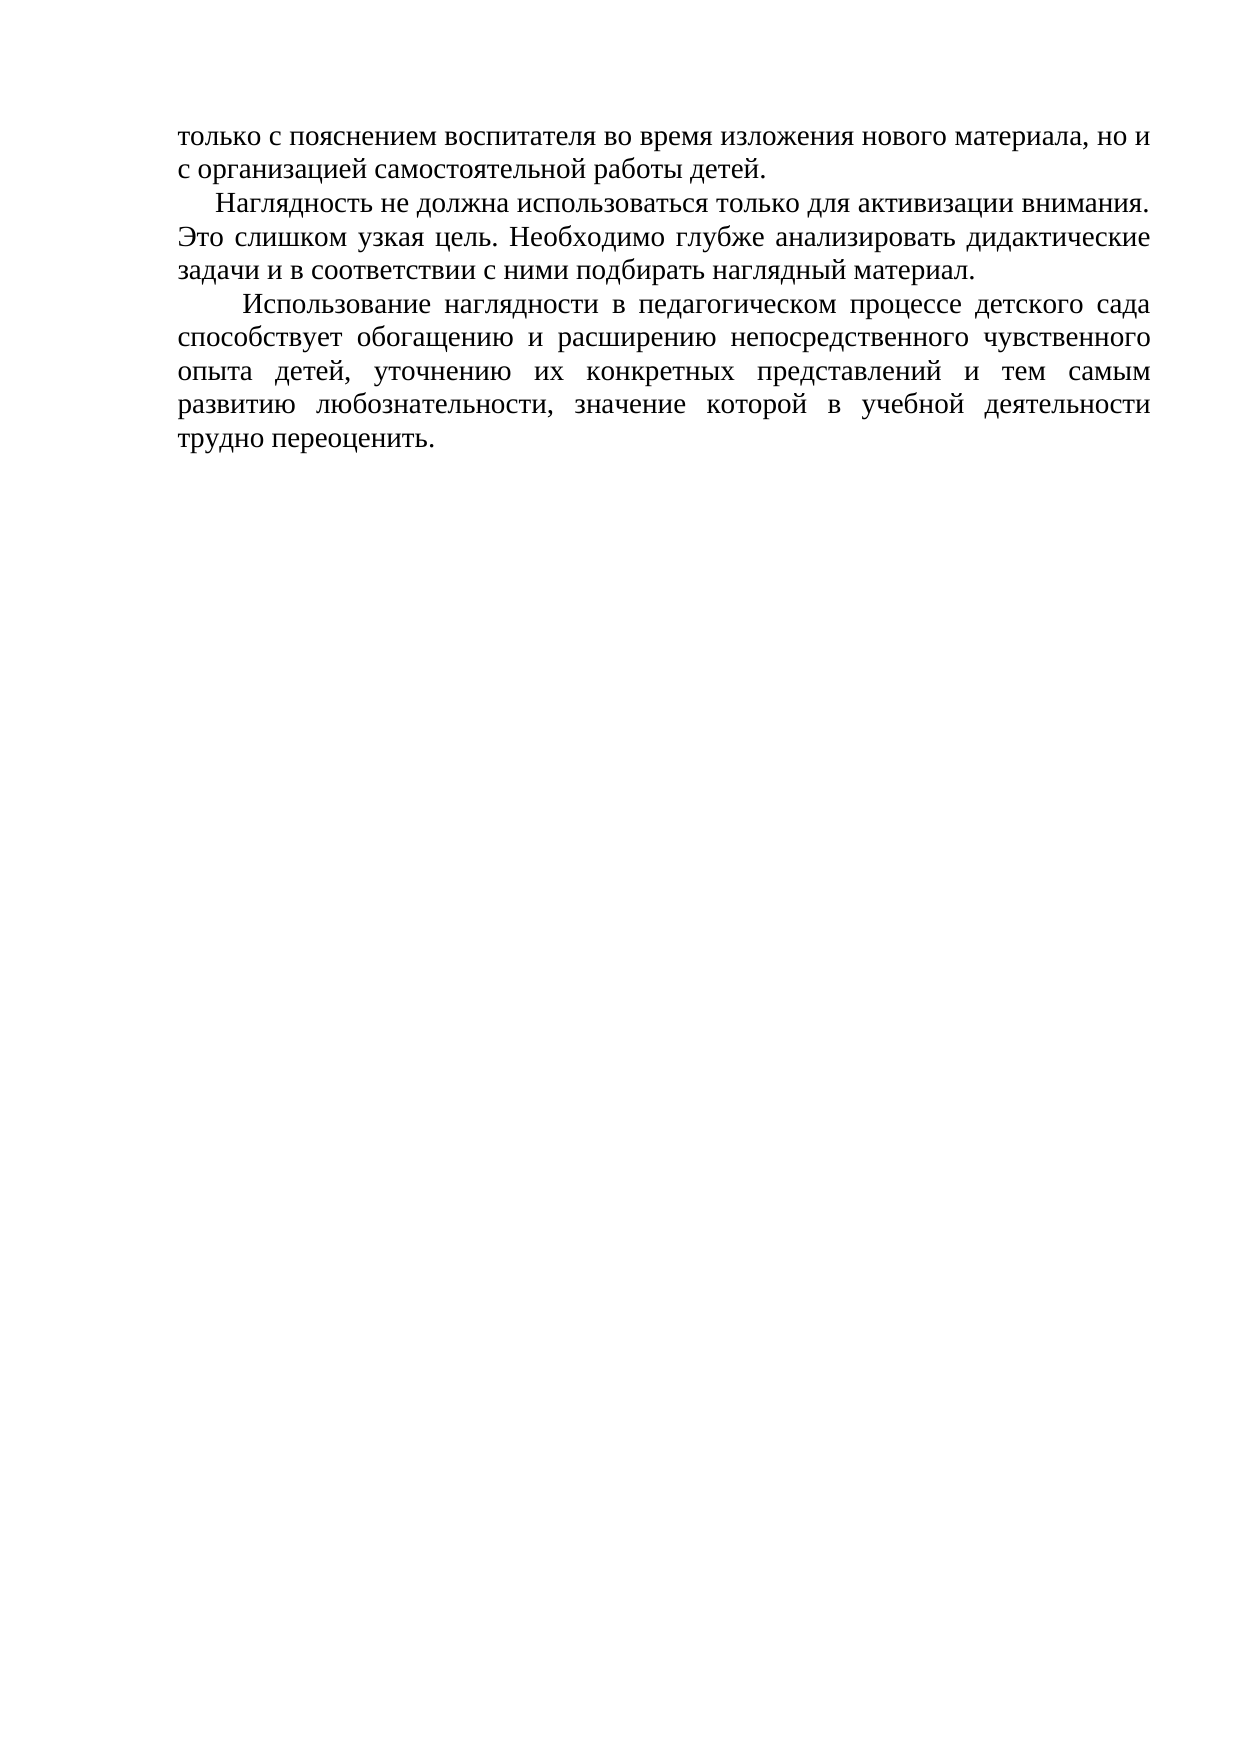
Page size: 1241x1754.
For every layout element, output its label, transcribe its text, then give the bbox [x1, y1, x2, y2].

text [177, 118, 1152, 185]
text Использование наглядности в педагогическом процессе детского сада способствует обогащению и расширению непосредственного чувственного опыта детей, уточнению их конкретных представлений и тем самым развитию любознательности, значение которой в учебной деятельности трудно переоценить. [177, 286, 1152, 453]
text Наглядность не должна использоваться только для активизации внимания. Это слишком узкая цель. Необходимо глубже анализировать дидактические задачи и в соответствии с ними подбирать наглядный материал. [177, 185, 1152, 286]
